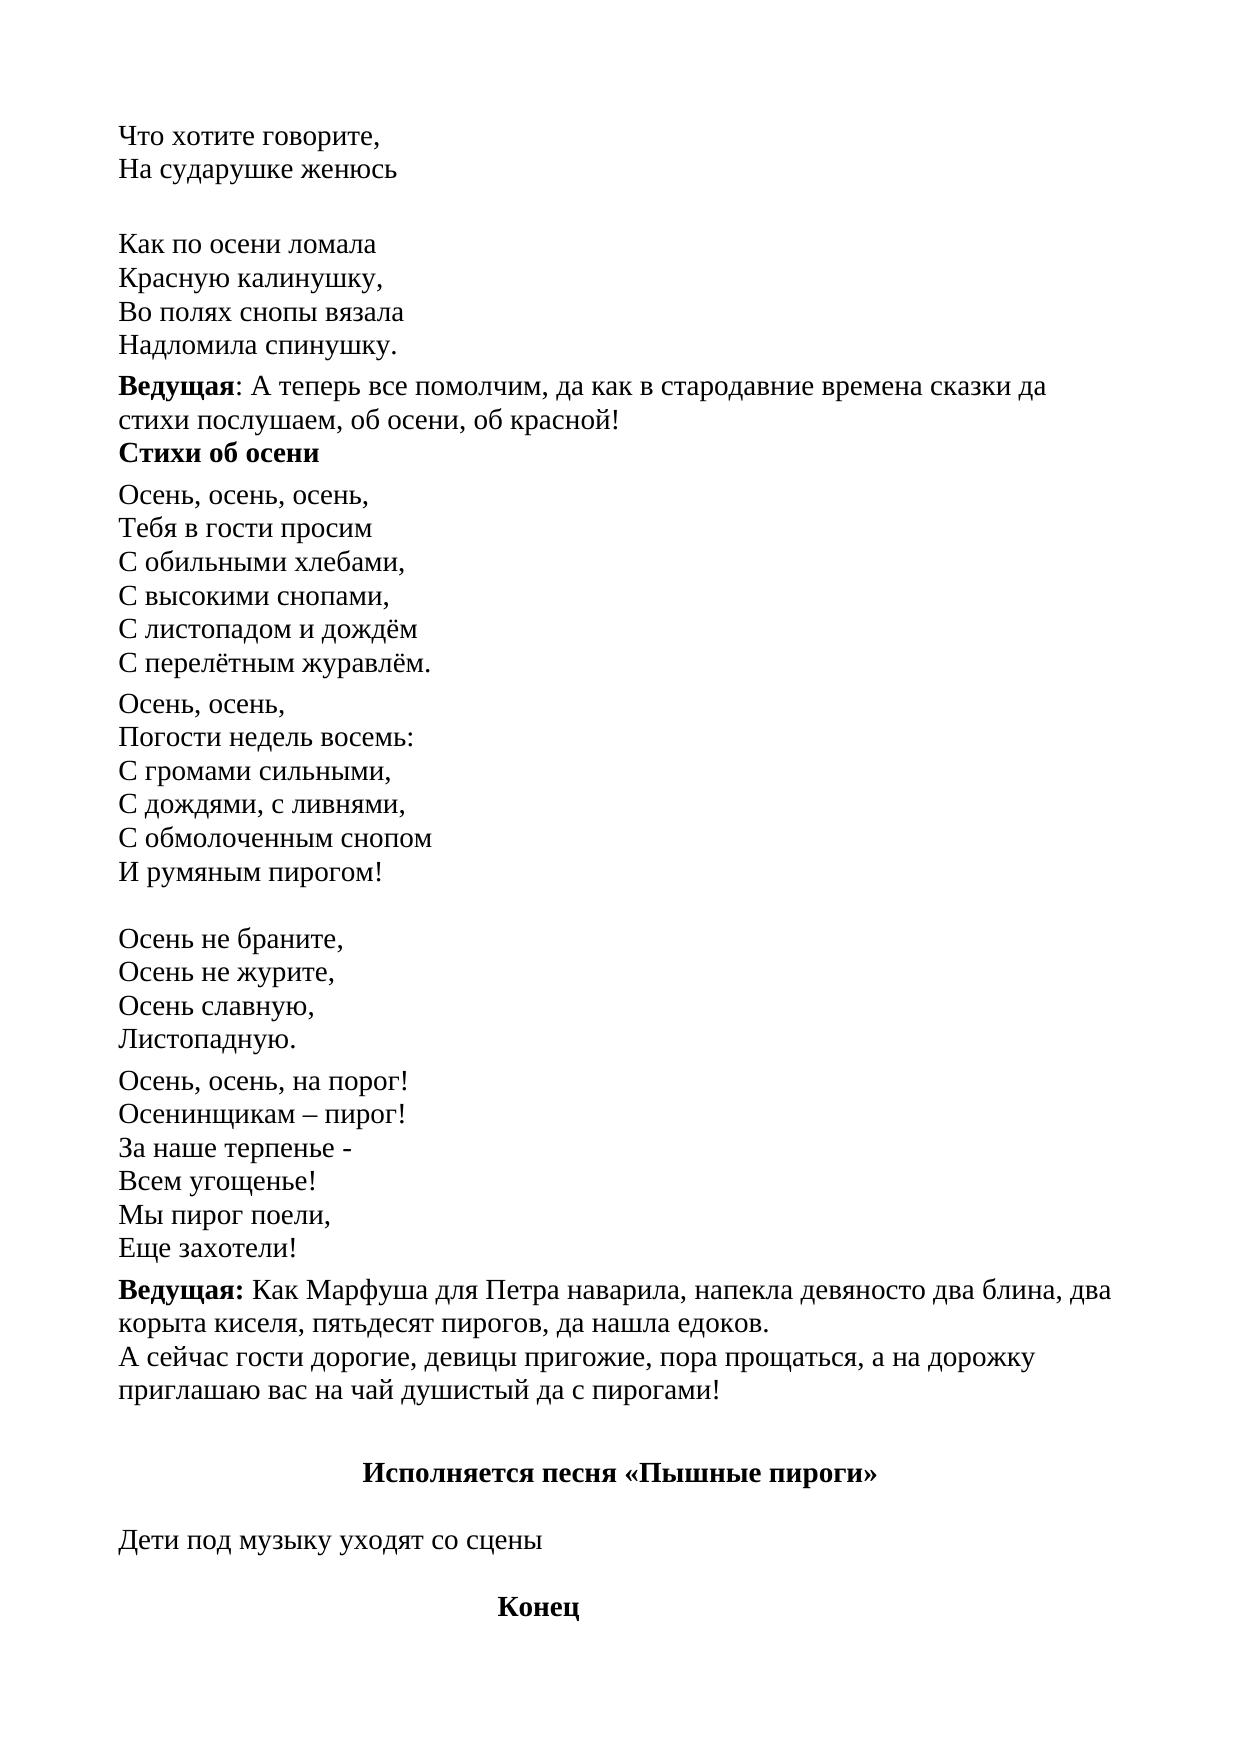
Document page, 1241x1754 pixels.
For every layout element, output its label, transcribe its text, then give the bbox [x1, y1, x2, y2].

text Осень, осень, Погости недель восемь: С громами сильными, С дождями, с ливнями, С обмолоченным снопом И румяным пирогом! Осень не браните, Осень не журите, Осень славную, Листопадную. [118, 686, 1122, 1055]
text Дети под музыку уходят со сцены [118, 1522, 1122, 1556]
text Конец [118, 1589, 1122, 1623]
text Осень, осень, осень, Тебя в гости просим С обильными хлебами, С высокими снопами, С листопадом и дождём С перелётным журавлём. [118, 477, 1122, 678]
text Как по осени ломала Красную калинушку, Во полях снопы вязала Надломила спинушку. [118, 193, 1122, 361]
text Осень, осень, на порог! Осенинщикам – пирог! За наше терпенье - Всем угощенье! Мы пирог поели, Еще захотели! [118, 1063, 1122, 1264]
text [118, 118, 1122, 185]
text Ведущая: Как Марфуша для Петра наварила, напекла девяносто два блина, два корыта киселя, пятьдесят пирогов, да нашла едоков. А сейчас гости дорогие, девицы пригожие, пора прощаться, а на дорожку приглашаю вас на чай душистый да с пирогами! [118, 1272, 1122, 1406]
text Ведущая: А теперь все помолчим, да как в стародавние времена сказки да стихи послушаем, об осени, об красной! Стихи об осени [118, 368, 1122, 469]
text Исполняется песня «Пышные пироги» [118, 1455, 1122, 1489]
